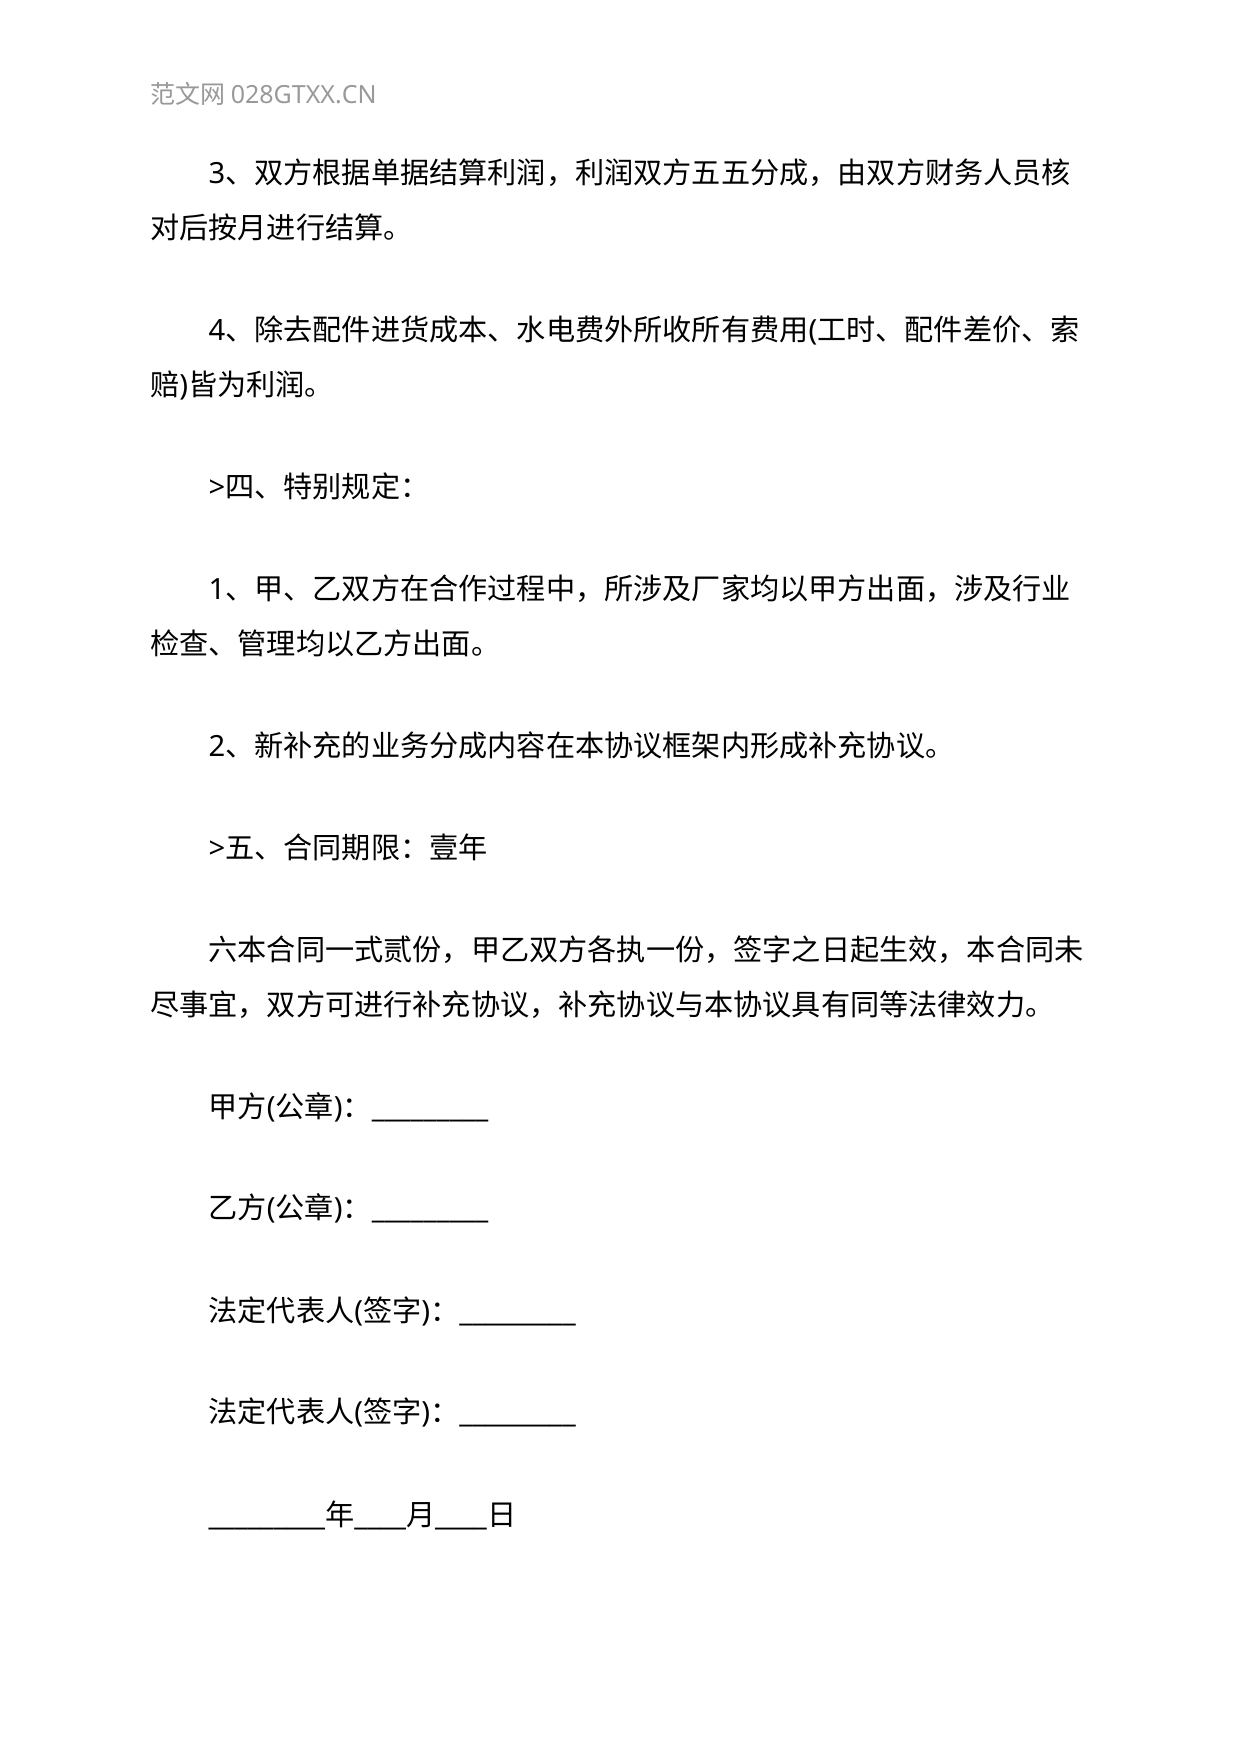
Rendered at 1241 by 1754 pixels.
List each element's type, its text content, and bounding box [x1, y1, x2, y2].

text 法定代表人(签字)：_________ [150, 1287, 1090, 1329]
text >五、合同期限：壹年 [150, 824, 1090, 867]
text 3、双方根据单据结算利润，利润双方五五分成，由双方财务人员核对后按月进行结算。 [150, 150, 1090, 247]
text 六本合同一式贰份，甲乙双方各执一份，签字之日起生效，本合同未尽事宜，双方可进行补充协议，补充协议与本协议具有同等法律效力。 [150, 926, 1090, 1024]
text 法定代表人(签字)：_________ [150, 1389, 1090, 1431]
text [150, 1491, 1090, 1533]
text 4、除去配件进货成本、水电费外所收所有费用(工时、配件差价、索赔)皆为利润。 [150, 307, 1090, 404]
text 2、新补充的业务分成内容在本协议框架内形成补充协议。 [150, 722, 1090, 765]
text 1、甲、乙双方在合作过程中，所涉及厂家均以甲方出面，涉及行业检查、管理均以乙方出面。 [150, 566, 1090, 663]
text 甲方(公章)：_________ [150, 1083, 1090, 1126]
text 乙方(公章)：_________ [150, 1185, 1090, 1227]
text >四、特别规定： [150, 464, 1090, 506]
